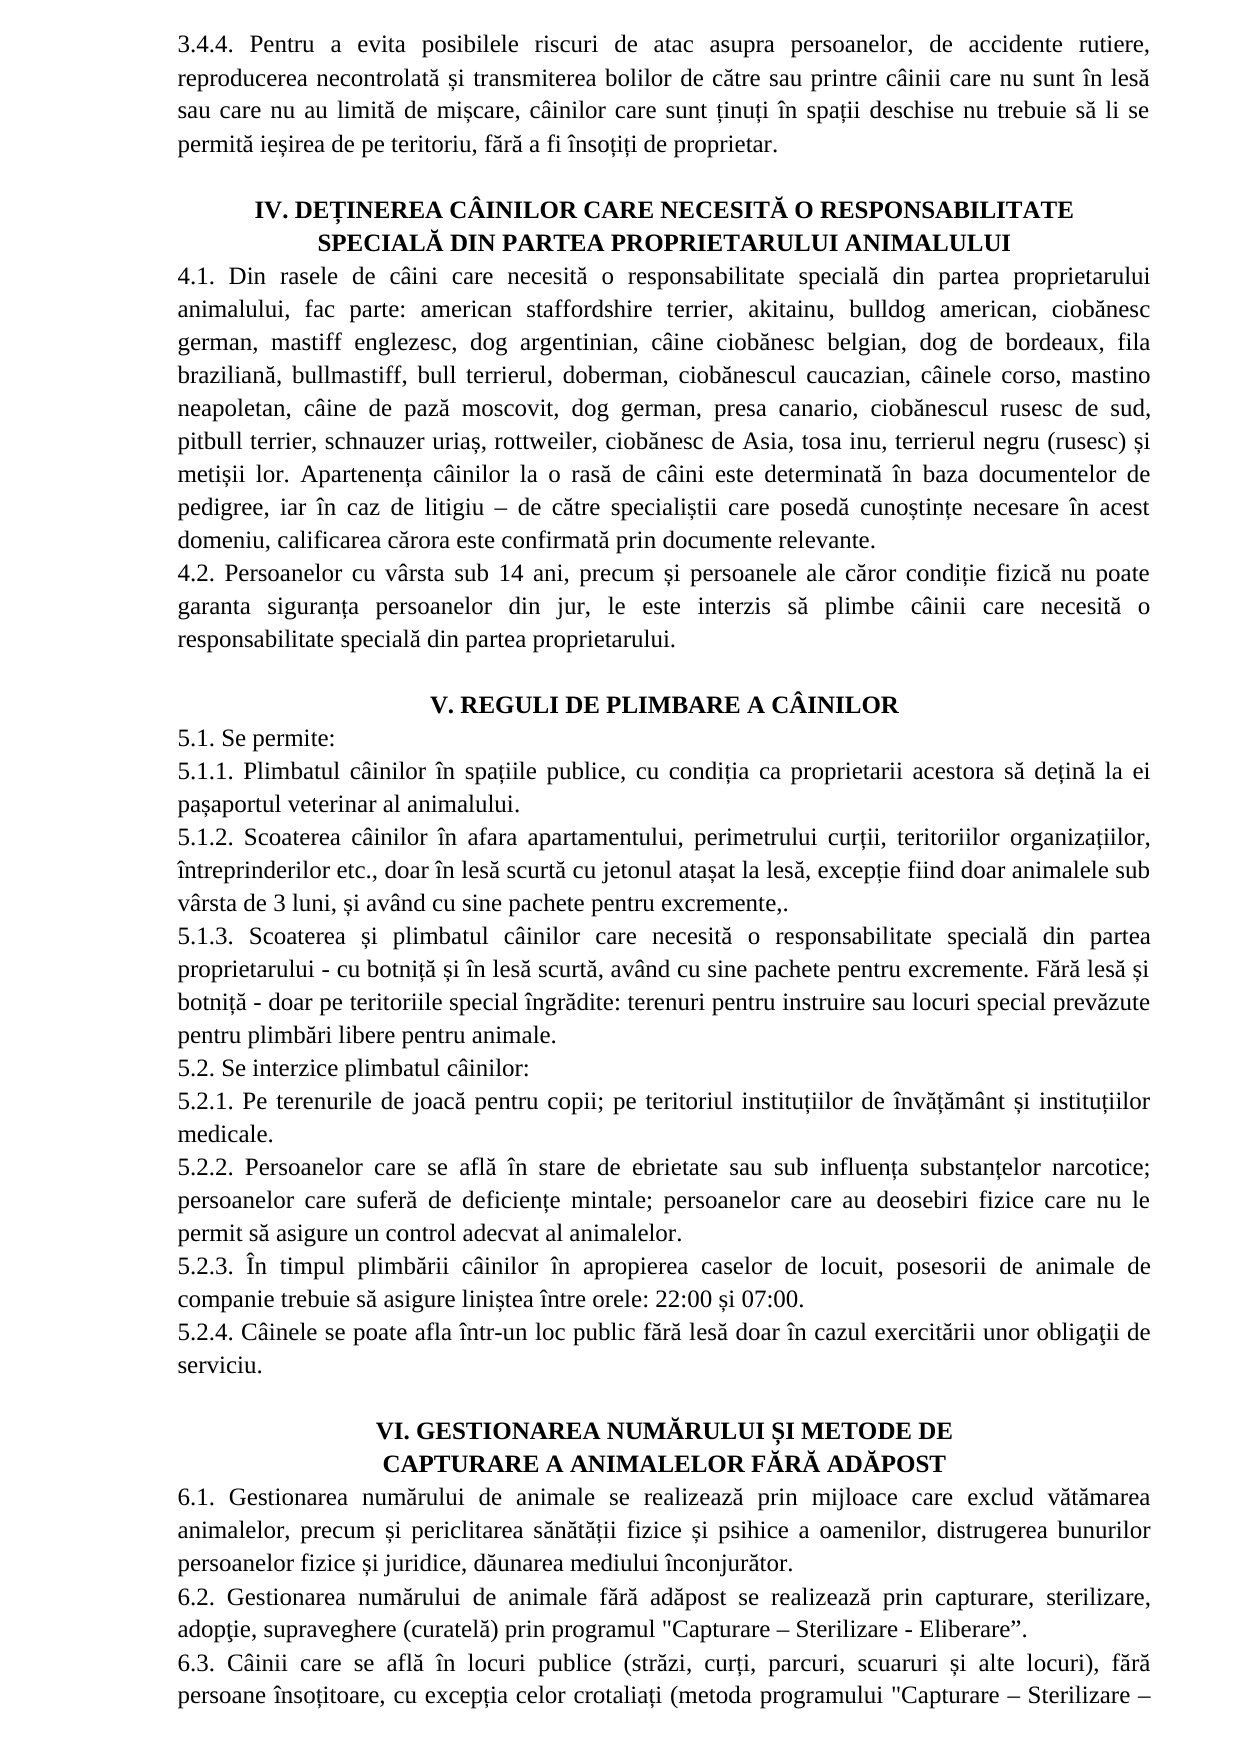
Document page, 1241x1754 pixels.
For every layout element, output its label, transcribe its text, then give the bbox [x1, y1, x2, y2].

text 5.2.4. Câinele se poate afla într-un loc public fără lesă doar în cazul exercitării unor obligaţii de serviciu. [177, 1317, 1152, 1379]
text CAPTURARE A ANIMALELOR FĂRĂ ADĂPOST [177, 1449, 1152, 1478]
text 6.2. Gestionarea numărului de animale fără adăpost se realizează prin capturare, sterilizare, adopţie, supraveghere (curatelă) prin programul "Capturare – Sterilizare - Eliberare”. [177, 1582, 1152, 1643]
text 4.1. Din rasele de câini care necesită o responsabilitate specială din partea proprietarului animalului, fac parte: american staffordshire terrier, akitainu, bulldog american, ciobănesc german, mastiff englezesc, dog argentinian, câine ciobănesc belgian, dog de bordeaux, fila braziliană, bullmastiff, bull terrierul, doberman, ciobănescul caucazian, câinele corso, mastino neapoletan, câine de pază moscovit, dog german, presa canario, ciobănescul rusesc de sud, pitbull terrier, schnauzer uriaș, rottweiler, ciobănesc de Asia, tosa inu, terrierul negru (rusesc) și metișii lor. Apartenența câinilor la o rasă de câini este determinată în baza documentelor de pedigree, iar în caz de litigiu – de către specialiștii care posedă cunoștințe necesare în acest domeniu, calificarea cărora este confirmată prin documente relevante. [177, 261, 1152, 554]
text IV. DEȚINEREA CÂINILOR CARE NECESITĂ O RESPONSABILITATE [177, 195, 1152, 223]
text SPECIALĂ DIN PARTEA PROPRIETARULUI ANIMALULUI [177, 228, 1152, 256]
text 5.1.1. Plimbatul câinilor în spațiile publice, cu condiția ca proprietarii acestora să dețină la ei pașaportul veterinar al animalului. [177, 756, 1152, 818]
text V. REGULI DE PLIMBARE A CÂINILOR [177, 690, 1152, 719]
text 5.1. Se permite: [177, 723, 1152, 752]
text 5.2. Se interzice plimbatul câinilor: [177, 1053, 1152, 1082]
text 6.1. Gestionarea numărului de animale se realizează prin mijloace care exclud vătămarea animalelor, precum și periclitarea sănătății fizice și psihice a oamenilor, distrugerea bunurilor persoanelor fizice și juridice, dăunarea mediului înconjurător. [177, 1482, 1152, 1577]
text 5.2.3. În timpul plimbării câinilor în apropierea caselor de locuit, posesorii de animale de companie trebuie să asigure liniștea între orele: 22:00 și 07:00. [177, 1251, 1152, 1313]
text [177, 1648, 1152, 1709]
text 5.2.1. Pe terenurile de joacă pentru copii; pe teritoriul instituțiilor de învățământ și instituțiilor medicale. [177, 1086, 1152, 1148]
text 3.4.4. Pentru a evita posibilele riscuri de atac asupra persoanelor, de accidente rutiere, reproducerea necontrolată și transmiterea bolilor de către sau printre câinii care nu sunt în lesă sau care nu au limită de mișcare, câinilor care sunt ținuți în spații deschise nu trebuie să li se permită ieșirea de pe teritoriu, fără a fi însoțiți de proprietar. [177, 29, 1152, 157]
text VI. GESTIONAREA NUMĂRULUI ȘI METODE DE [177, 1416, 1152, 1445]
text 4.2. Persoanelor cu vârsta sub 14 ani, precum și persoanele ale căror condiție fizică nu poate garanta siguranța persoanelor din jur, le este interzis să plimbe câinii care necesită o responsabilitate specială din partea proprietarului. [177, 558, 1152, 653]
text 5.1.3. Scoaterea și plimbatul câinilor care necesită o responsabilitate specială din partea proprietarului - cu botniță și în lesă scurtă, având cu sine pachete pentru excremente. Fără lesă și botniță - doar pe teritoriile special îngrădite: terenuri pentru instruire sau locuri special prevăzute pentru plimbări libere pentru animale. [177, 921, 1152, 1049]
text 5.1.2. Scoaterea câinilor în afara apartamentului, perimetrului curții, teritoriilor organizațiilor, întreprinderilor etc., doar în lesă scurtă cu jetonul atașat la lesă, excepție fiind doar animalele sub vârsta de 3 luni, și având cu sine pachete pentru excremente,. [177, 822, 1152, 917]
text 5.2.2. Persoanelor care se află în stare de ebrietate sau sub influența substanțelor narcotice; persoanelor care suferă de deficiențe mintale; persoanelor care au deosebiri fizice care nu le permit să asigure un control adecvat al animalelor. [177, 1152, 1152, 1247]
